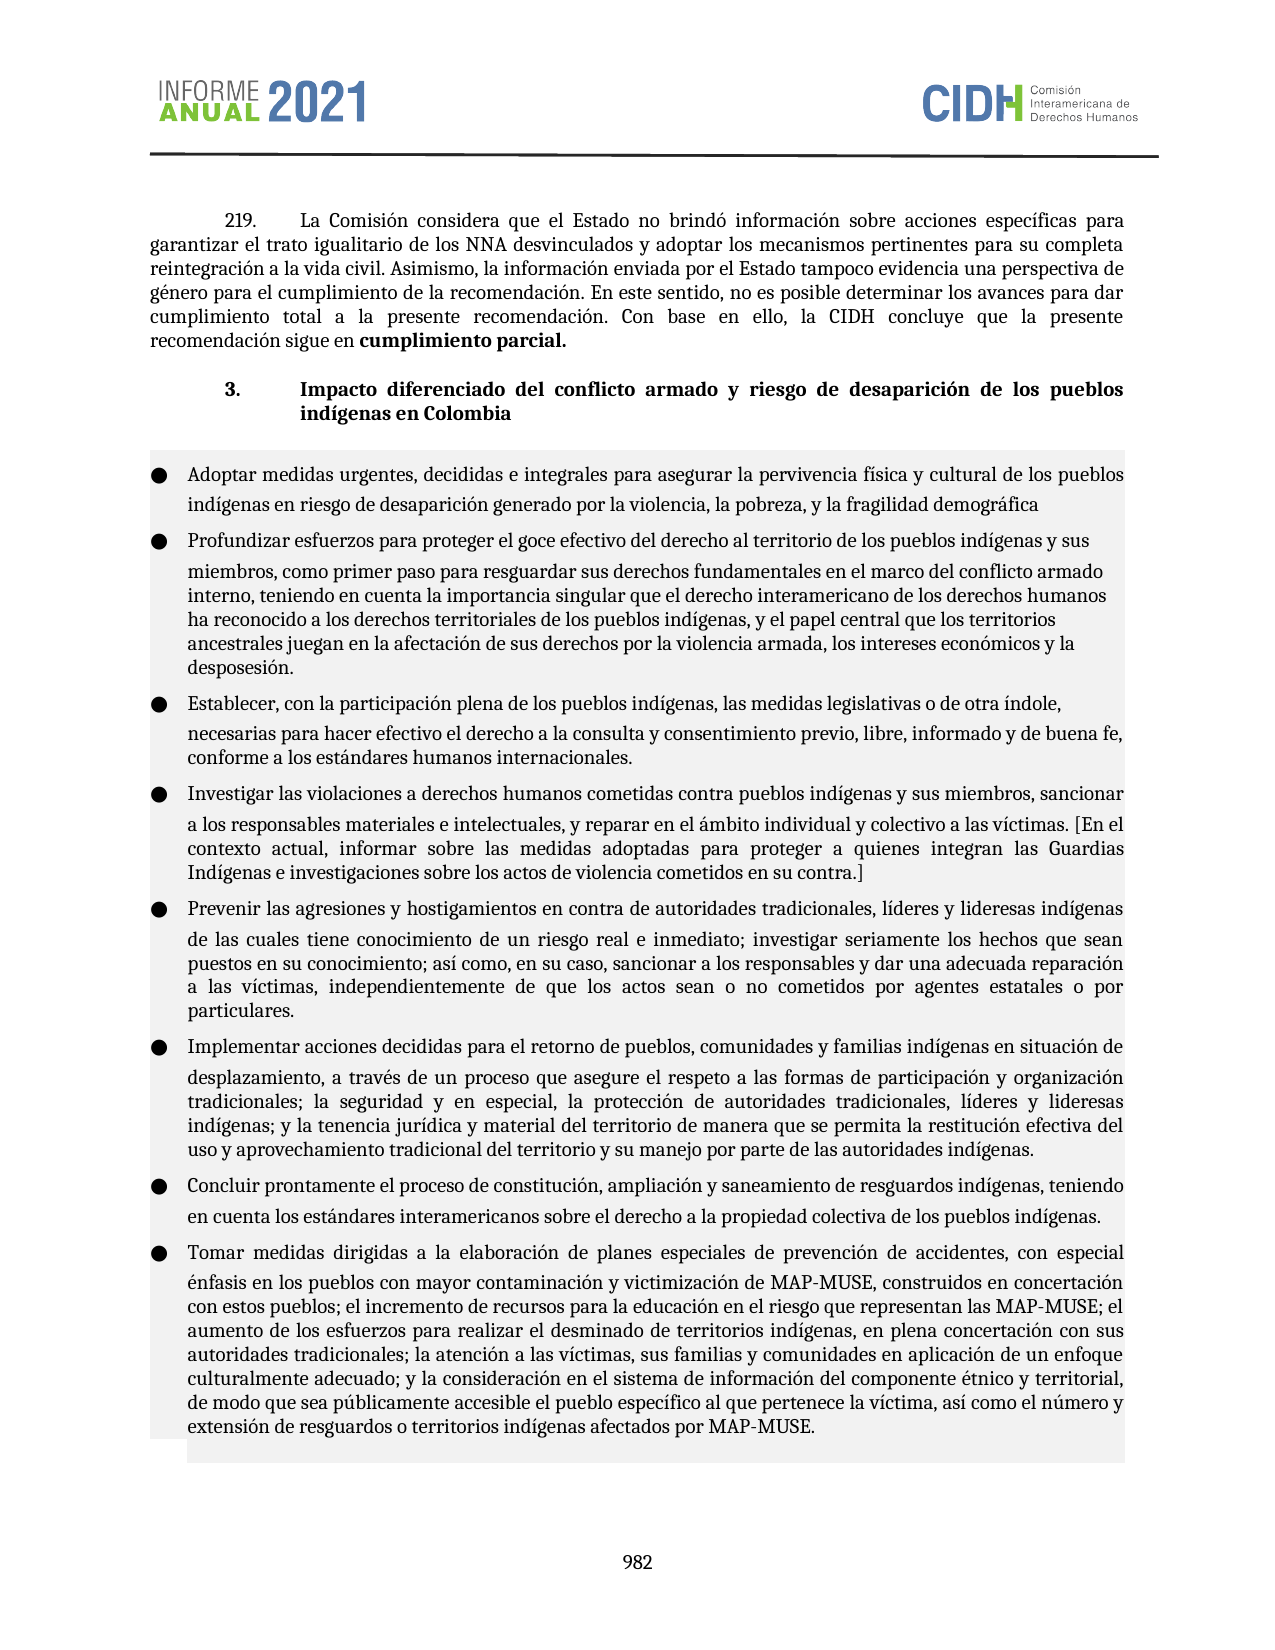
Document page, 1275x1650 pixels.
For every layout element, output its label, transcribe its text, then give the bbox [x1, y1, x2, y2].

list Establecer, con la participación plena de los pueblos indígenas, las medidas legislativas o de otra índole, necesarias para hacer efectivo el derecho a la consulta y consentimiento previo, libre, informado y de buena fe, conforme a los estándares humanos internacionales. [150, 679, 1125, 770]
list Implementar acciones decididas para el retorno de pueblos, comunidades y familias indígenas en situación de desplazamiento, a través de un proceso que asegure el respeto a las formas de participación y organización tradicionales; la seguridad y en especial, la protección de autoridades tradicionales, líderes y lideresas indígenas; y la tenencia jurídica y material del territorio de manera que se permita la restitución efectiva del uso y aprovechamiento tradicional del territorio y su manejo por parte de las autoridades indígenas. [150, 1023, 1125, 1162]
list Prevenir las agresiones y hostigamientos en contra de autoridades tradicionales, líderes y lideresas indígenas de las cuales tiene conocimiento de un riesgo real e inmediato; investigar seriamente los hechos que sean puestos en su conocimiento; así como, en su caso, sancionar a los responsables y dar una adecuada reparación a las víctimas, independientemente de que los actos sean o no cometidos por agentes estatales o por particulares. [150, 884, 1125, 1023]
picture [150, 75, 374, 127]
list Adoptar medidas urgentes, decididas e integrales para asegurar la pervivencia física y cultural de los pueblos indígenas en riesgo de desaparición generado por la violencia, la pobreza, y la fragilidad demográfica [150, 450, 1125, 517]
list Profundizar esfuerzos para proteger el goce efectivo del derecho al territorio de los pueblos indígenas y sus miembros, como primer paso para resguardar sus derechos fundamentales en el marco del conflicto armado interno, teniendo en cuenta la importancia singular que el derecho interamericano de los derechos humanos ha reconocido a los derechos territoriales de los pueblos indígenas, y el papel central que los territorios ancestrales juegan en la afectación de sus derechos por la violencia armada, los intereses económicos y la desposesión. [150, 517, 1125, 679]
picture [914, 74, 1158, 132]
list La Comisión considera que el Estado no brindó información sobre acciones específicas para garantizar el trato igualitario de los NNA desvinculados y adoptar los mecanismos pertinentes para su completa reintegración a la vida civil. Asimismo, la información enviada por el Estado tampoco evidencia una perspectiva de género para el cumplimiento de la recomendación. En este sentido, no es posible determinar los avances para dar cumplimiento total a la presente recomendación. Con base en ello, la CIDH concluye que la presente recomendación sigue en cumplimiento parcial. [150, 208, 1125, 352]
list Investigar las violaciones a derechos humanos cometidas contra pueblos indígenas y sus miembros, sancionar a los responsables materiales e intelectuales, y reparar en el ámbito individual y colectivo a las víctimas. [En el contexto actual, informar sobre las medidas adoptadas para proteger a quienes integran las Guardias Indígenas e investigaciones sobre los actos de violencia cometidos en su contra.] [150, 770, 1125, 884]
subtitle Impacto diferenciado del conflicto armado y riesgo de desaparición de los pueblos indígenas en Colombia [225, 377, 1125, 425]
list Tomar medidas dirigidas a la elaboración de planes especiales de prevención de accidentes, con especial énfasis en los pueblos con mayor contaminación y victimización de MAP-MUSE, construidos en concertación con estos pueblos; el incremento de recursos para la educación en el riesgo que representan las MAP-MUSE; el aumento de los esfuerzos para realizar el desminado de territorios indígenas, en plena concertación con sus autoridades tradicionales; la atención a las víctimas, sus familias y comunidades en aplicación de un enfoque culturalmente adecuado; y la consideración en el sistema de información del componente étnico y territorial, de modo que sea públicamente accesible el pueblo específico al que pertenece la víctima, así como el número y extensión de resguardos o territorios indígenas afectados por MAP-MUSE. [150, 1228, 1125, 1439]
list Concluir prontamente el proceso de constitución, ampliación y saneamiento de resguardos indígenas, teniendo en cuenta los estándares interamericanos sobre el derecho a la propiedad colectiva de los pueblos indígenas. [150, 1162, 1125, 1228]
